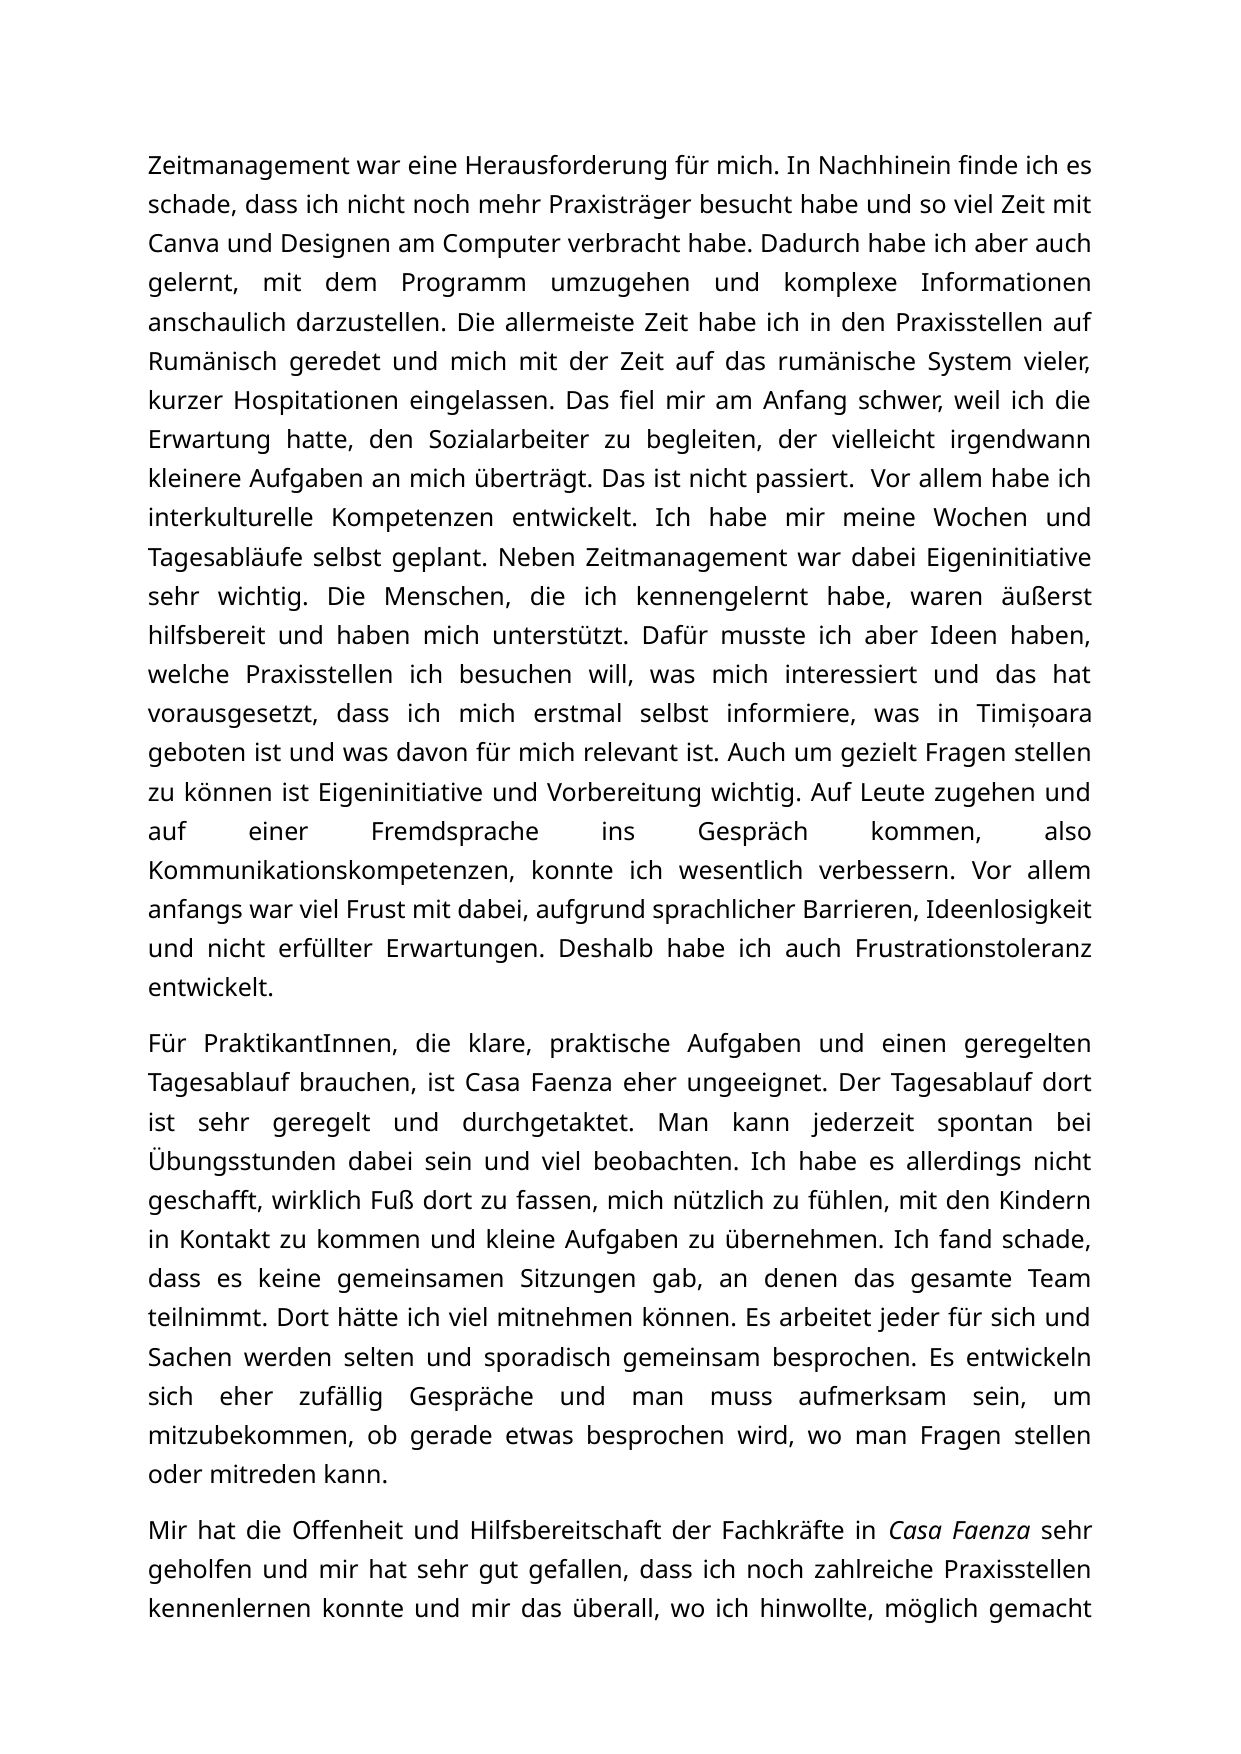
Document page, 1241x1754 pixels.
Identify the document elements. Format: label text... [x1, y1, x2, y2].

text Für PraktikantInnen, die klare, praktische Aufgaben und einen geregelten Tagesablauf brauchen, ist Casa Faenza eher ungeeignet. Der Tagesablauf dort ist sehr geregelt und durchgetaktet. Man kann jederzeit spontan bei Übungsstunden dabei sein und viel beobachten. Ich habe es allerdings nicht geschafft, wirklich Fuß dort zu fassen, mich nützlich zu fühlen, mit den Kindern in Kontakt zu kommen und kleine Aufgaben zu übernehmen. Ich fand schade, dass es keine gemeinsamen Sitzungen gab, an denen das gesamte Team teilnimmt. Dort hätte ich viel mitnehmen können. Es arbeitet jeder für sich und Sachen werden selten und sporadisch gemeinsam besprochen. Es entwickeln sich eher zufällig Gespräche und man muss aufmerksam sein, um mitzubekommen, ob gerade etwas besprochen wird, wo man Fragen stellen oder mitreden kann. [148, 1026, 1093, 1491]
text Zeitmanagement war eine Herausforderung für mich. In Nachhinein finde ich es schade, dass ich nicht noch mehr Praxisträger besucht habe und so viel Zeit mit Canva und Designen am Computer verbracht habe. Dadurch habe ich aber auch gelernt, mit dem Programm umzugehen und komplexe Informationen anschaulich darzustellen. Die allermeiste Zeit habe ich in den Praxisstellen auf Rumänisch geredet und mich mit der Zeit auf das rumänische System vieler, kurzer Hospitationen eingelassen. Das fiel mir am Anfang schwer, weil ich die Erwartung hatte, den Sozialarbeiter zu begleiten, der vielleicht irgendwann kleinere Aufgaben an mich überträgt. Das ist nicht passiert. Vor allem habe ich interkulturelle Kompetenzen entwickelt. Ich habe mir meine Wochen und Tagesabläufe selbst geplant. Neben Zeitmanagement war dabei Eigeninitiative sehr wichtig. Die Menschen, die ich kennengelernt habe, waren äußerst hilfsbereit und haben mich unterstützt. Dafür musste ich aber Ideen haben, welche Praxisstellen ich besuchen will, was mich interessiert und das hat vorausgesetzt, dass ich mich erstmal selbst informiere, was in Timișoara geboten ist und was davon für mich relevant ist. Auch um gezielt Fragen stellen zu können ist Eigeninitiative und Vorbereitung wichtig. Auf Leute zugehen und auf einer Fremdsprache ins Gespräch kommen, also Kommunikationskompetenzen, konnte ich wesentlich verbessern. Vor allem anfangs war viel Frust mit dabei, aufgrund sprachlicher Barrieren, Ideenlosigkeit und nicht erfüllter Erwartungen. Deshalb habe ich auch Frustrationstoleranz entwickelt. [148, 148, 1093, 1004]
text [148, 1513, 1093, 1625]
